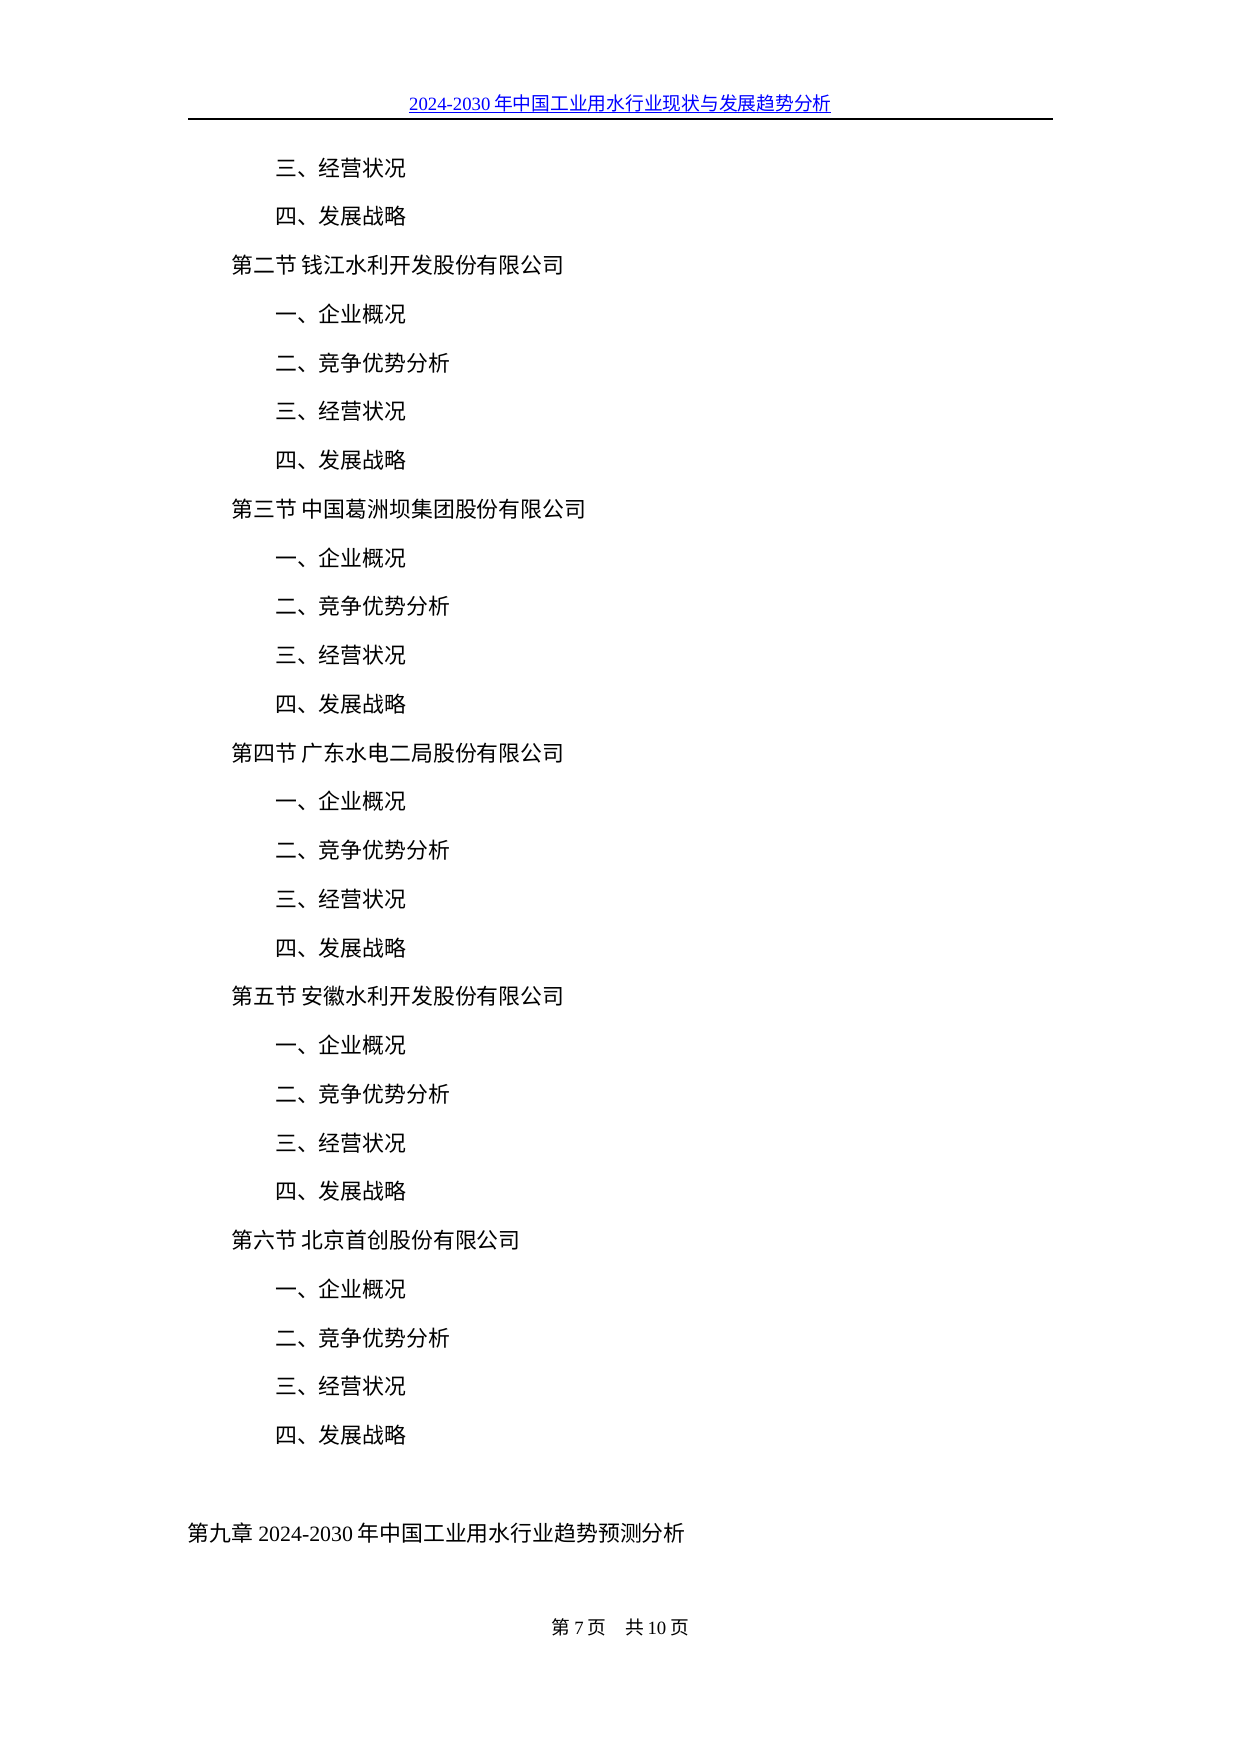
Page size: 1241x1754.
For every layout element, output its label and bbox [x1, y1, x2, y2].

text [187, 150, 1053, 1548]
